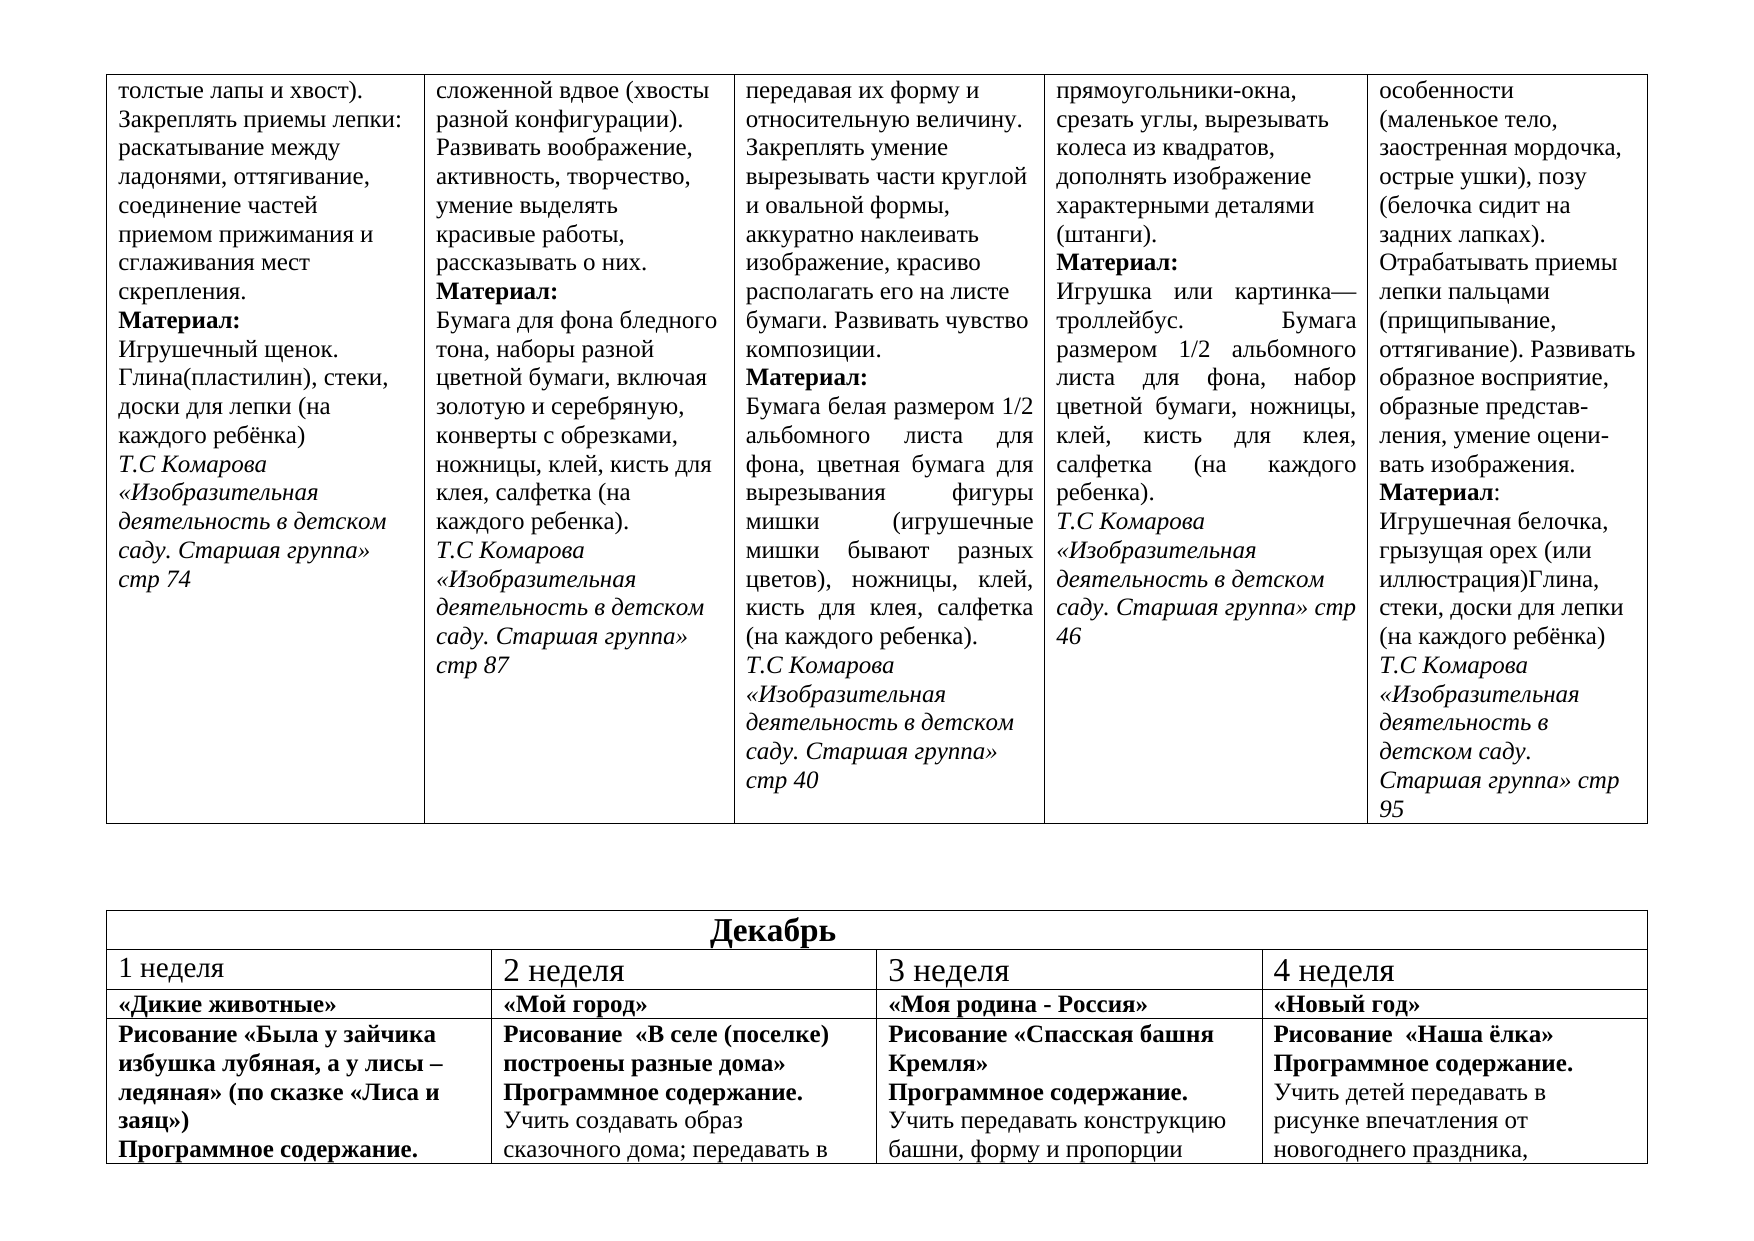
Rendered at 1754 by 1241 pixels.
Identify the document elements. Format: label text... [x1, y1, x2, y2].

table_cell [735, 75, 1044, 822]
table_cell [492, 1019, 876, 1163]
table_cell 1 неделя [107, 950, 491, 988]
table_cell 4 неделя [1263, 950, 1647, 988]
table_cell 2 неделя [492, 950, 876, 988]
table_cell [1045, 75, 1367, 822]
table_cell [1368, 75, 1647, 822]
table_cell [107, 1019, 491, 1163]
table_cell «Дикие животные» [107, 990, 491, 1018]
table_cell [1263, 1019, 1647, 1163]
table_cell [425, 75, 734, 822]
table_cell «Моя родина - Россия» [877, 990, 1262, 1018]
table_header Декабрь [107, 911, 1647, 949]
table_cell 3 неделя [877, 950, 1262, 988]
table_cell «Новый год» [1263, 990, 1647, 1018]
table_cell «Мой город» [492, 990, 876, 1018]
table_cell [107, 75, 424, 822]
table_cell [877, 1019, 1262, 1163]
